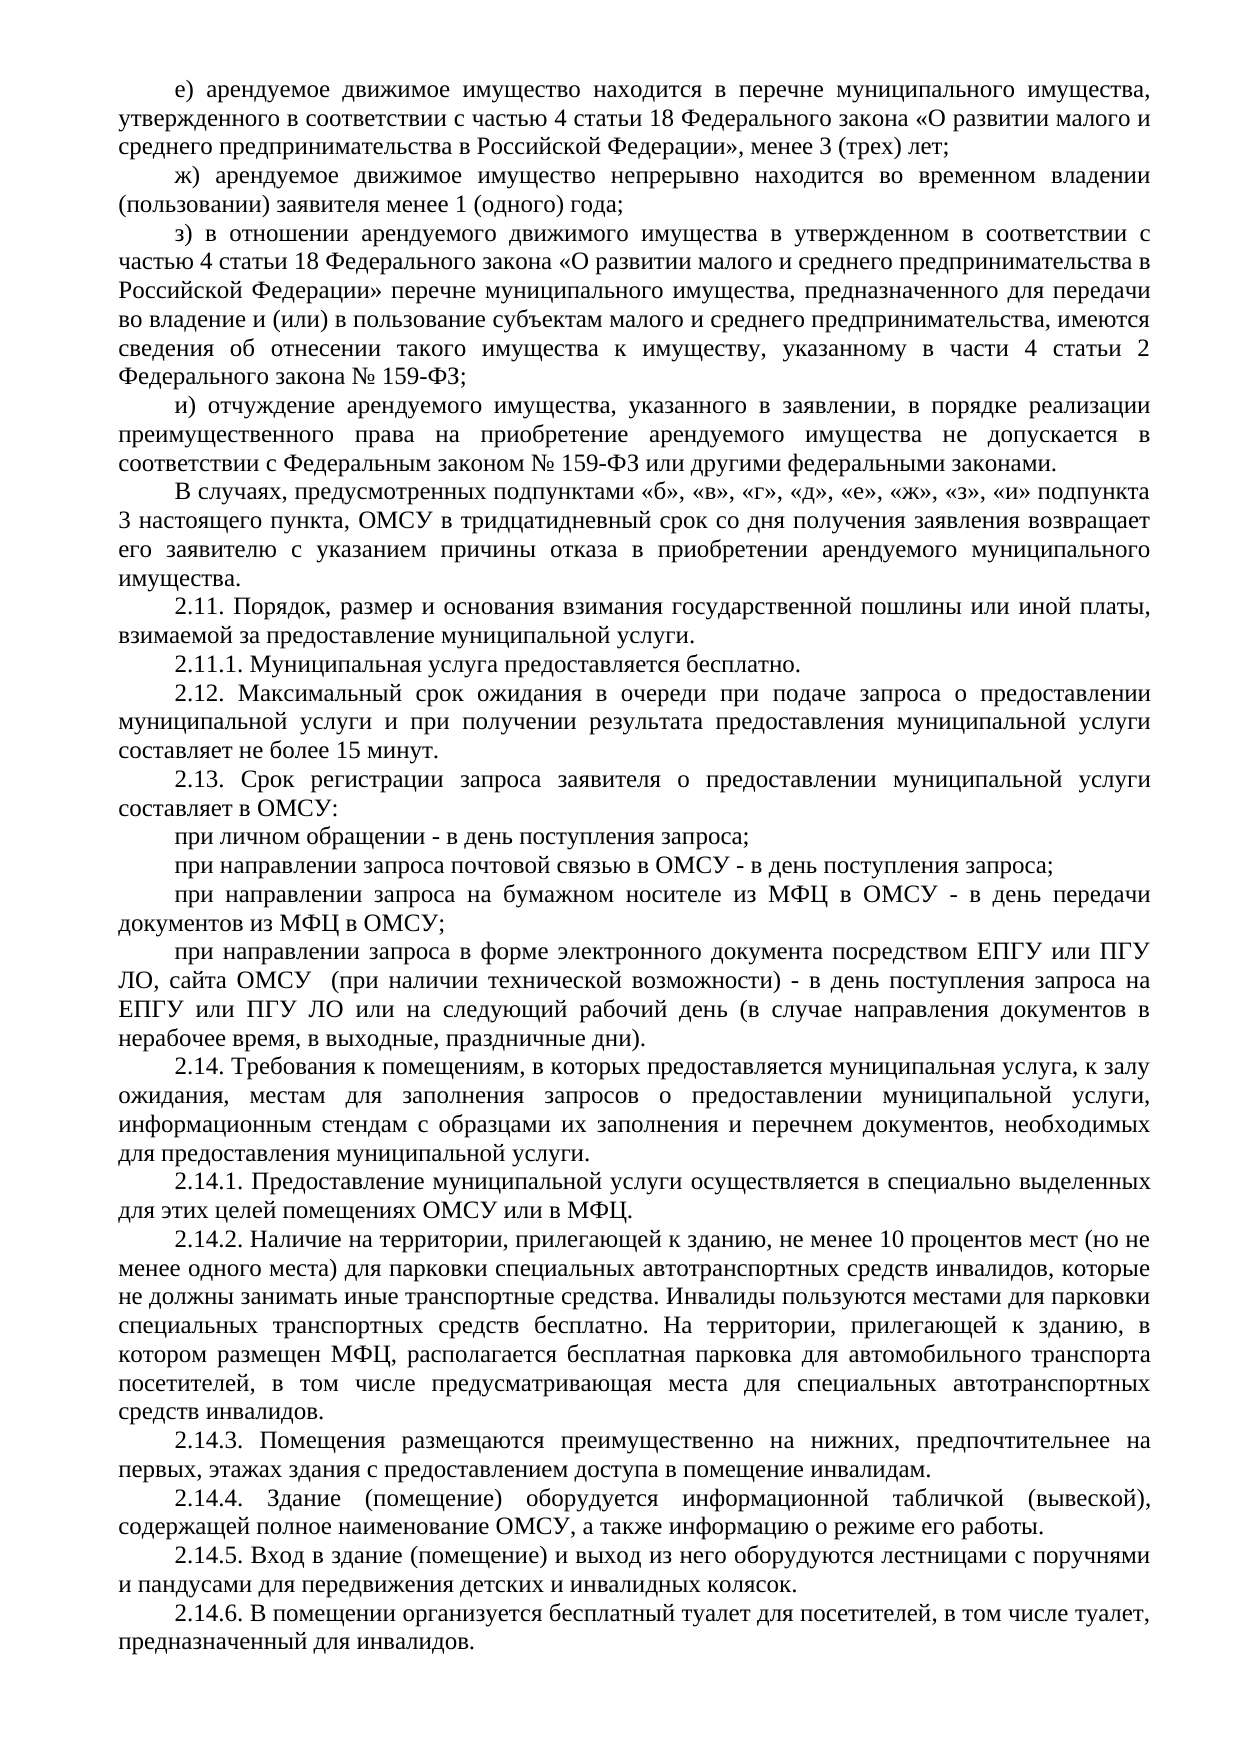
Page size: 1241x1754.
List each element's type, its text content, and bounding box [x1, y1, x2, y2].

text В случаях, предусмотренных подпунктами «б», «в», «г», «д», «е», «ж», «з», «и» подпункта 3 настоящего пункта, ОМСУ в тридцатидневный срок со дня получения заявления возвращает его заявителю с указанием причины отказа в приобретении арендуемого муниципального имущества. [118, 476, 1152, 591]
text 2.14.2. Наличие на территории, прилегающей к зданию, не менее 10 процентов мест (но не менее одного места) для парковки специальных автотранспортных средств инвалидов, которые не должны занимать иные транспортные средства. Инвалиды пользуются местами для парковки специальных транспортных средств бесплатно. На территории, прилегающей к зданию, в котором размещен МФЦ, располагается бесплатная парковка для автомобильного транспорта посетителей, в том числе предусматривающая места для специальных автотранспортных средств инвалидов. [118, 1224, 1152, 1425]
text 2.14.6. В помещении организуется бесплатный туалет для посетителей, в том числе туалет, предназначенный для инвалидов. [118, 1598, 1152, 1655]
text при направлении запроса в форме электронного документа посредством ЕПГУ или ПГУ ЛО, сайта ОМСУ (при наличии технической возможности) - в день поступления запроса на ЕПГУ или ПГУ ЛО или на следующий рабочий день (в случае направления документов в нерабочее время, в выходные, праздничные дни). [118, 936, 1152, 1051]
text при направлении запроса на бумажном носителе из МФЦ в ОМСУ - в день передачи документов из МФЦ в ОМСУ; [118, 879, 1152, 936]
text 2.14.3. Помещения размещаются преимущественно на нижних, предпочтительнее на первых, этажах здания с предоставлением доступа в помещение инвалидам. [118, 1425, 1152, 1483]
text 2.14.4. Здание (помещение) оборудуется информационной табличкой (вывеской), содержащей полное наименование ОМСУ, а также информацию о режиме его работы. [118, 1483, 1152, 1540]
text 2.14. Требования к помещениям, в которых предоставляется муниципальная услуга, к залу ожидания, местам для заполнения запросов о предоставлении муниципальной услуги, информационным стендам с образцами их заполнения и перечнем документов, необходимых для предоставления муниципальной услуги. [118, 1051, 1152, 1166]
text при личном обращении - в день поступления запроса; [118, 821, 1152, 850]
text при направлении запроса почтовой связью в ОМСУ - в день поступления запроса; [118, 850, 1152, 879]
text 2.12. Максимальный срок ожидания в очереди при подаче запроса о предоставлении муниципальной услуги и при получении результата предоставления муниципальной услуги составляет не более 15 минут. [118, 678, 1152, 764]
text з) в отношении арендуемого движимого имущества в утвержденном в соответствии с частью 4 статьи 18 Федерального закона «О развитии малого и среднего предпринимательства в Российской Федерации» перечне муниципального имущества, предназначенного для передачи во владение и (или) в пользование субъектам малого и среднего предпринимательства, имеются сведения об отнесении такого имущества к имуществу, указанному в части 4 статьи 2 Федерального закона № 159-ФЗ; [118, 218, 1152, 390]
text 2.11. Порядок, размер и основания взимания государственной пошлины или иной платы, взимаемой за предоставление муниципальной услуги. [118, 591, 1152, 649]
text 2.14.5. Вход в здание (помещение) и выход из него оборудуются лестницами с поручнями и пандусами для передвижения детских и инвалидных колясок. [118, 1540, 1152, 1598]
text 2.14.1. Предоставление муниципальной услуги осуществляется в специально выделенных для этих целей помещениях ОМСУ или в МФЦ. [118, 1166, 1152, 1224]
text 2.13. Срок регистрации запроса заявителя о предоставлении муниципальной услуги составляет в ОМСУ: [118, 764, 1152, 821]
text 2.11.1. Муниципальная услуга предоставляется бесплатно. [118, 649, 1152, 678]
text е) арендуемое движимое имущество находится в перечне муниципального имущества, утвержденного в соответствии с частью 4 статьи 18 Федерального закона «О развитии малого и среднего предпринимательства в Российской Федерации», менее 3 (трех) лет; [118, 74, 1152, 160]
text и) отчуждение арендуемого имущества, указанного в заявлении, в порядке реализации преимущественного права на приобретение арендуемого имущества не допускается в соответствии с Федеральным законом № 159-ФЗ или другими федеральными законами. [118, 390, 1152, 476]
text ж) арендуемое движимое имущество непрерывно находится во временном владении (пользовании) заявителя менее 1 (одного) года; [118, 160, 1152, 218]
